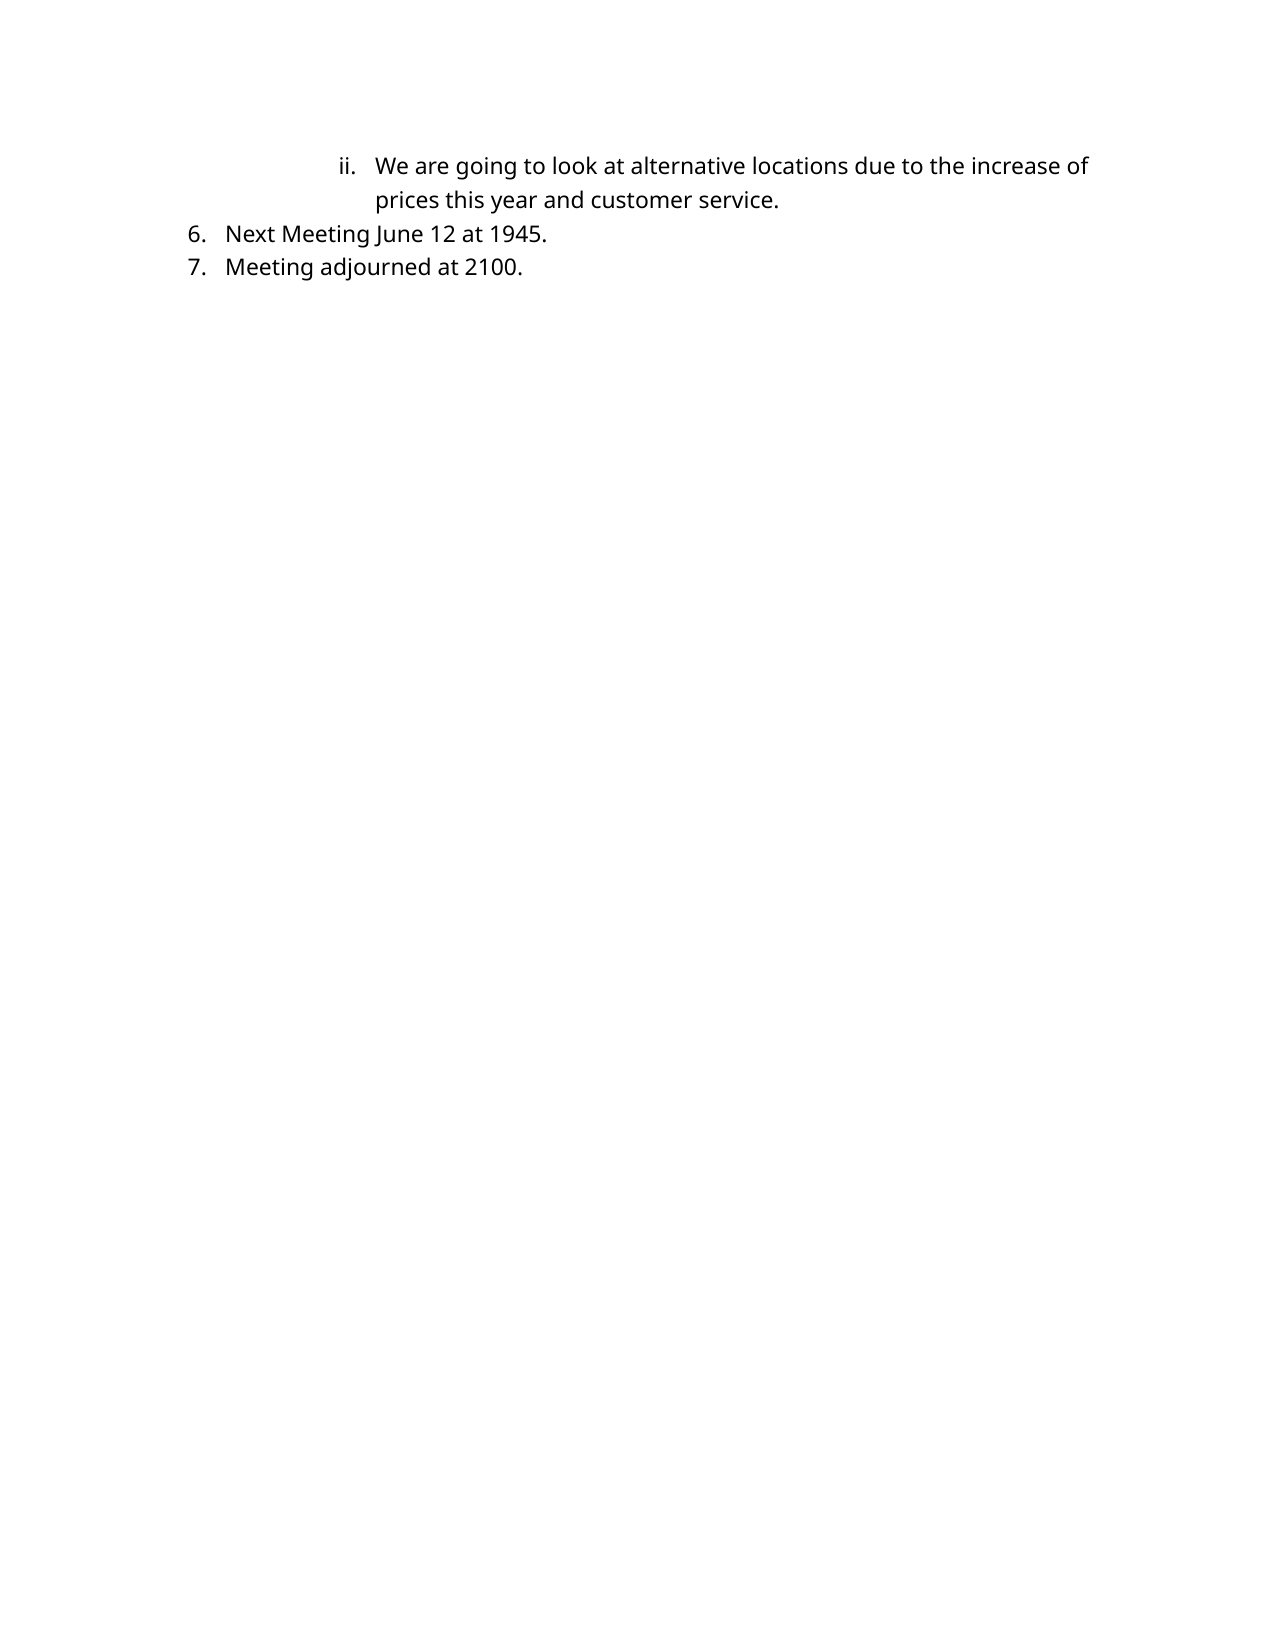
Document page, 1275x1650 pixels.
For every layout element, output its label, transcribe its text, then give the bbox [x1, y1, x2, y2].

list We are going to look at alternative locations due to the increase of prices this year and customer service. [356, 150, 1125, 215]
list Meeting adjourned at 2100. [187, 251, 1125, 282]
list Next Meeting June 12 at 1945. [187, 217, 1125, 249]
